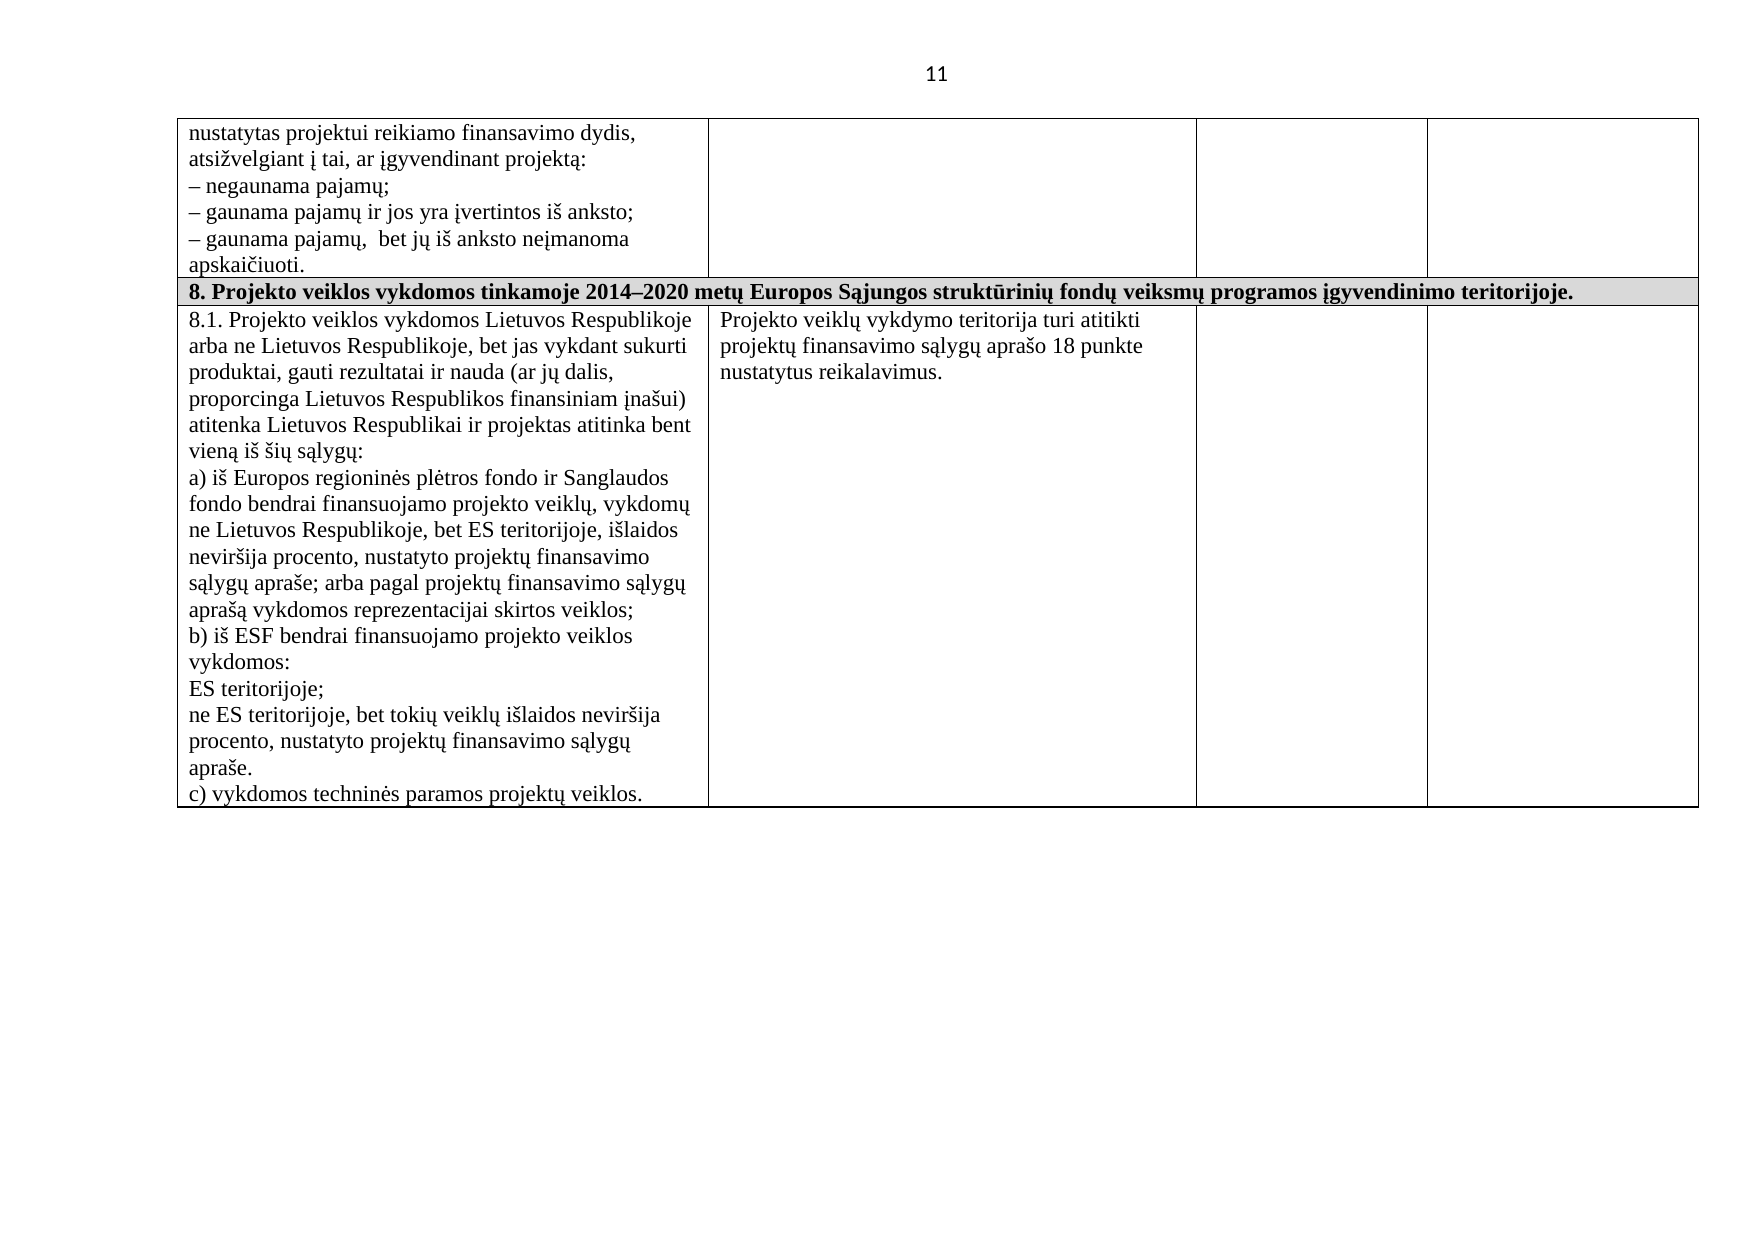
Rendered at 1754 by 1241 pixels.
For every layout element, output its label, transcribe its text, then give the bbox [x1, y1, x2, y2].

table_cell [709, 119, 1196, 277]
table_cell [1197, 306, 1427, 806]
table_cell Projekto veiklų vykdymo teritorija turi atitikti projektų finansavimo sąlygų aprašo 18 punkte nustatytus reikalavimus. [709, 306, 1196, 806]
table_cell [1428, 119, 1698, 277]
table_cell [1197, 119, 1427, 277]
table_cell 8.1. Projekto veiklos vykdomos Lietuvos Respublikoje arba ne Lietuvos Respublikoje, bet jas vykdant sukurti produktai, gauti rezultatai ir nauda (ar jų dalis, proporcinga Lietuvos Respublikos finansiniam įnašui) atitenka Lietuvos Respublikai ir projektas atitinka bent vieną iš šių sąlygų: a) iš Europos regioninės plėtros fondo ir Sanglaudos fondo bendrai finansuojamo projekto veiklų, vykdomų ne Lietuvos Respublikoje, bet ES teritorijoje, išlaidos neviršija procento, nustatyto projektų finansavimo sąlygų apraše; arba pagal projektų finansavimo sąlygų aprašą vykdomos reprezentacijai skirtos veiklos; b) iš ESF bendrai finansuojamo projekto veiklos vykdomos: ES teritorijoje; ne ES teritorijoje, bet tokių veiklų išlaidos neviršija procento, nustatyto projektų finansavimo sąlygų apraše. c) vykdomos techninės paramos projektų veiklos. [178, 306, 708, 806]
table_cell [1428, 306, 1698, 806]
table_cell 8. Projekto veiklos vykdomos tinkamoje 2014–2020 metų Europos Sąjungos struktūrinių fondų veiksmų programos įgyvendinimo teritorijoje. [178, 278, 1698, 305]
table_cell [178, 119, 708, 277]
